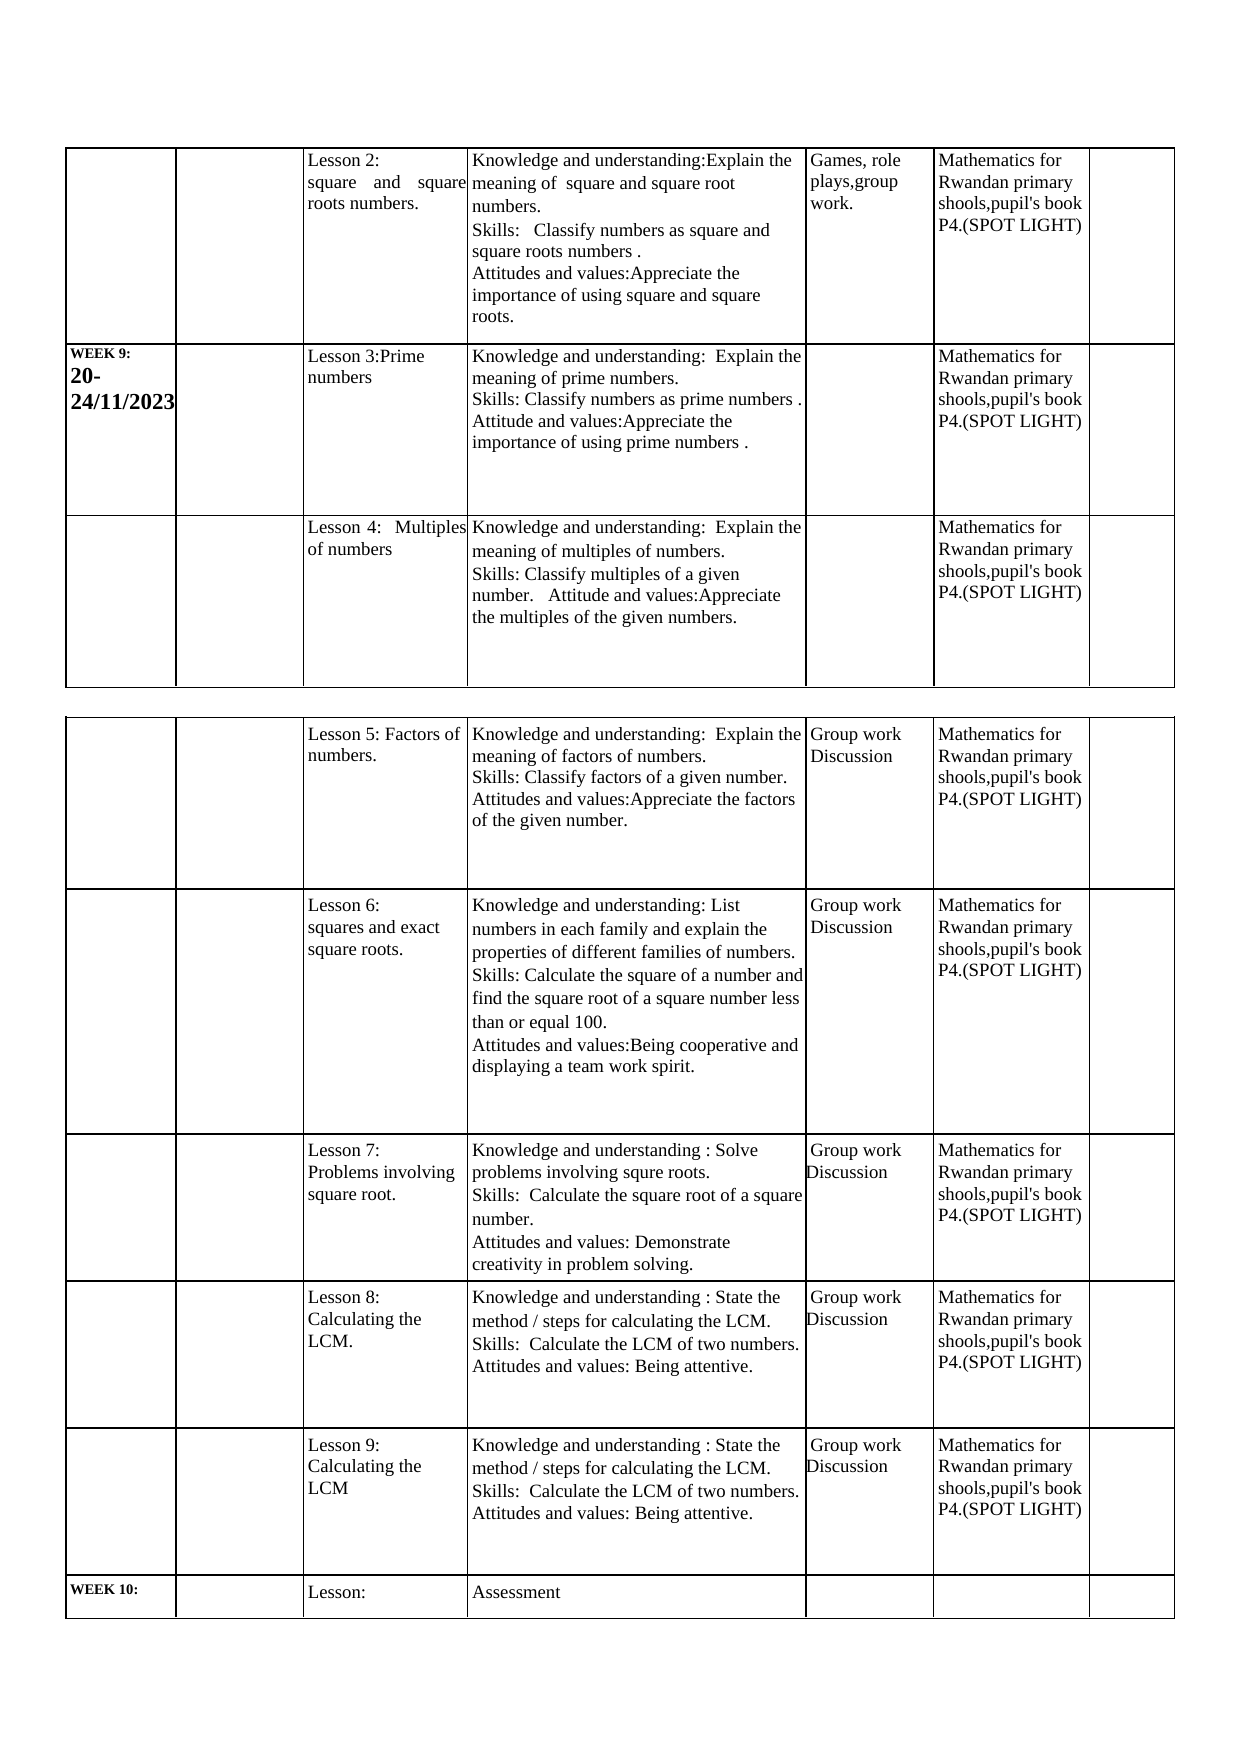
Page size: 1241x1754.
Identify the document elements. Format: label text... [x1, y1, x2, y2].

table_cell Lesson 6: squares and exact square roots. [304, 890, 467, 1133]
table_cell [934, 1576, 1089, 1617]
table_cell WEEK 9: 20- 24/11/2023 [67, 345, 175, 515]
table_cell [177, 1282, 303, 1427]
table_cell Knowledge and understanding : State the method / steps for calculating the LCM. Skills: Calculate the LCM of two numbers. Attitudes and values: Being attentive. [468, 1282, 805, 1427]
table_cell [1090, 1282, 1174, 1427]
table_cell [177, 1576, 303, 1617]
table_cell Lesson 8: Calculating the LCM. [304, 1282, 467, 1427]
table_cell Mathematics for Rwandan primary shools,pupil's book P4.(SPOT LIGHT) [934, 890, 1089, 1133]
table_cell [177, 1429, 303, 1574]
table_cell Group work Discussion [807, 890, 933, 1133]
table_cell [177, 345, 303, 515]
table_cell [177, 149, 303, 343]
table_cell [934, 1429, 1089, 1574]
table_cell [1090, 149, 1174, 343]
table_cell [1090, 890, 1174, 1133]
table_cell Assessment [468, 1576, 805, 1617]
table_cell Mathematics for Rwandan primary shools,pupil's book P4.(SPOT LIGHT) [935, 516, 1089, 686]
table_cell [1090, 1576, 1174, 1617]
table_cell Lesson 9: Calculating the LCM [304, 1429, 467, 1574]
table_header [67, 718, 175, 888]
table_header [177, 718, 303, 888]
table_cell Lesson 2: square and square roots numbers. [304, 149, 467, 343]
table_cell [807, 1576, 933, 1617]
table_cell Lesson 3:Prime numbers [304, 345, 467, 515]
table_cell Knowledge and understanding : Solve problems involving squre roots. Skills: Calculate the square root of a square number. Attitudes and values: Demonstrate creativity in problem solving. [468, 1135, 805, 1280]
table_cell [67, 890, 175, 1133]
table_cell Lesson 4: Multiples of numbers [304, 516, 467, 686]
table_cell [67, 1135, 175, 1280]
table_cell [67, 516, 175, 686]
table_cell Group work Discussion [807, 1135, 933, 1280]
table_cell Group work Discussion [807, 1282, 933, 1427]
table_cell Knowledge and understanding : State the method / steps for calculating the LCM. Skills: Calculate the LCM of two numbers. Attitudes and values: Being attentive. [468, 1429, 805, 1574]
table_cell Knowledge and understanding: List numbers in each family and explain the properties of different families of numbers. Skills: Calculate the square of a number and find the square root of a square number less than or equal 100. Attitudes and values:Being cooperative and displaying a team work spirit. [468, 890, 805, 1133]
table_cell [67, 149, 175, 343]
table_cell Mathematics for Rwandan primary shools,pupil's book P4.(SPOT LIGHT) [934, 1135, 1089, 1280]
table_cell Knowledge and understanding: Explain the meaning of prime numbers. Skills: Classify numbers as prime numbers . Attitude and values:Appreciate the importance of using prime numbers . [468, 345, 805, 515]
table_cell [807, 149, 933, 343]
table_cell Mathematics for Rwandan primary shools,pupil's book P4.(SPOT LIGHT) [934, 1282, 1089, 1427]
table_header Lesson 5: Factors of numbers. [304, 718, 467, 888]
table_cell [935, 149, 1089, 343]
table_cell Mathematics for Rwandan primary shools,pupil's book P4.(SPOT LIGHT) [935, 345, 1089, 515]
table_cell [1090, 1429, 1174, 1574]
table_cell [177, 1135, 303, 1280]
table_cell Knowledge and understanding: Explain the meaning of multiples of numbers. Skills: Classify multiples of a given number. Attitude and values:Appreciate the multiples of the given numbers. [468, 516, 805, 686]
table_cell Knowledge and understanding:Explain the meaning of square and square root numbers. Skills: Classify numbers as square and square roots numbers . Attitudes and values:Appreciate the importance of using square and square roots. [468, 149, 805, 343]
table_header Knowledge and understanding: Explain the meaning of factors of numbers. Skills: Classify factors of a given number. Attitudes and values:Appreciate the factors of the given number. [468, 718, 805, 888]
table_cell [177, 890, 303, 1133]
table_cell [1090, 345, 1174, 515]
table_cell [67, 1576, 175, 1617]
table_cell [177, 516, 303, 686]
table_cell [67, 1429, 175, 1574]
table_cell [807, 345, 933, 515]
table_header [1090, 718, 1174, 888]
table_header Group work Discussion [807, 718, 933, 888]
table_cell Lesson: ASSESSMENT [304, 1576, 467, 1617]
table_cell [67, 1282, 175, 1427]
table_cell [807, 516, 933, 686]
table_header Mathematics for Rwandan primary shools,pupil's book P4.(SPOT LIGHT) [934, 718, 1089, 888]
table_cell [1090, 1135, 1174, 1280]
table_cell Lesson 7: Problems involving square root. [304, 1135, 467, 1280]
table_cell Group work Discussion [807, 1429, 933, 1574]
table_cell [1090, 516, 1174, 686]
